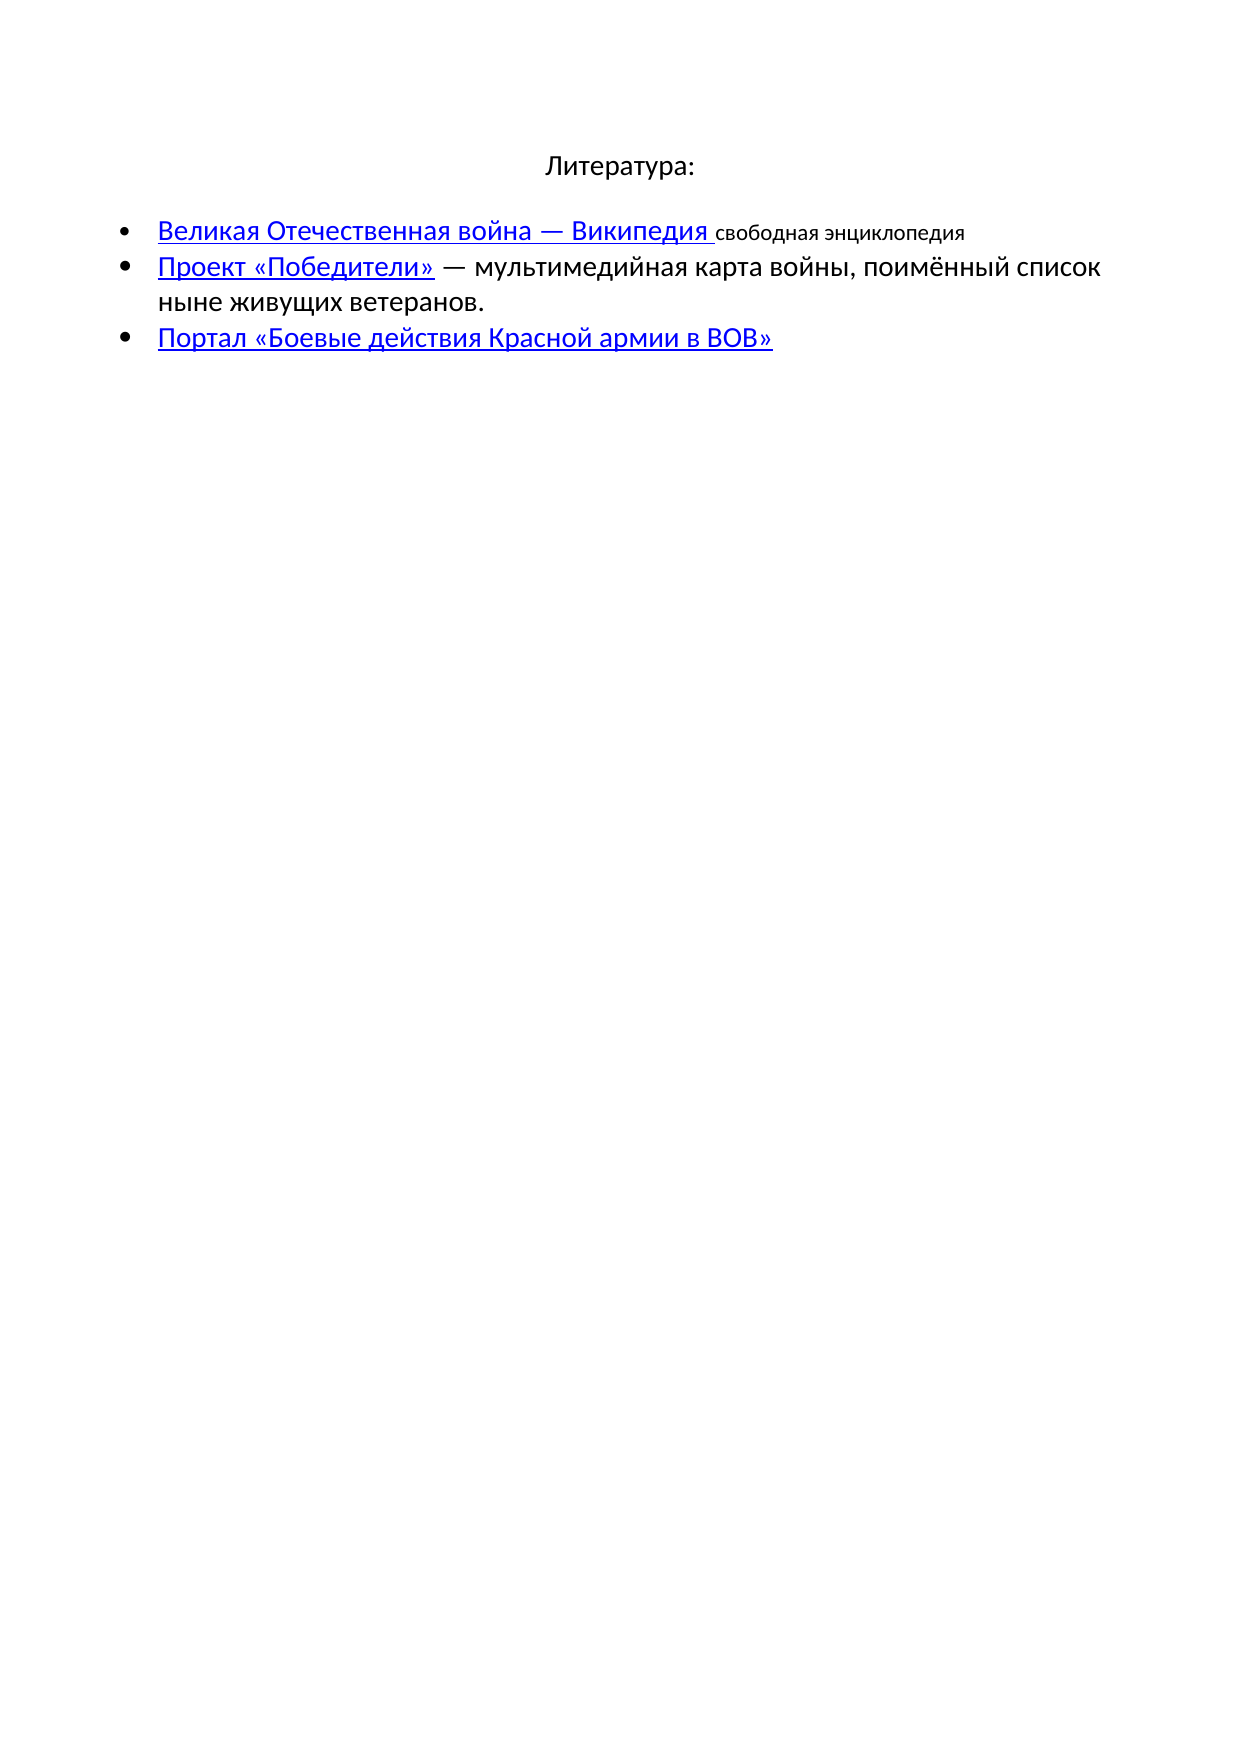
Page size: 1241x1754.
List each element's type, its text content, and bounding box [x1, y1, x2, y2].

list Великая Отечественная война — Википедия свободная энциклопедия [120, 212, 1157, 248]
subtitle Литература: [83, 147, 1157, 183]
list Портал «Боевые действия Красной армии в ВОВ» [120, 319, 1157, 355]
list Проект «Победители» — мультимедийная карта войны, поимённый список ныне живущих ветеранов. [120, 248, 1157, 319]
